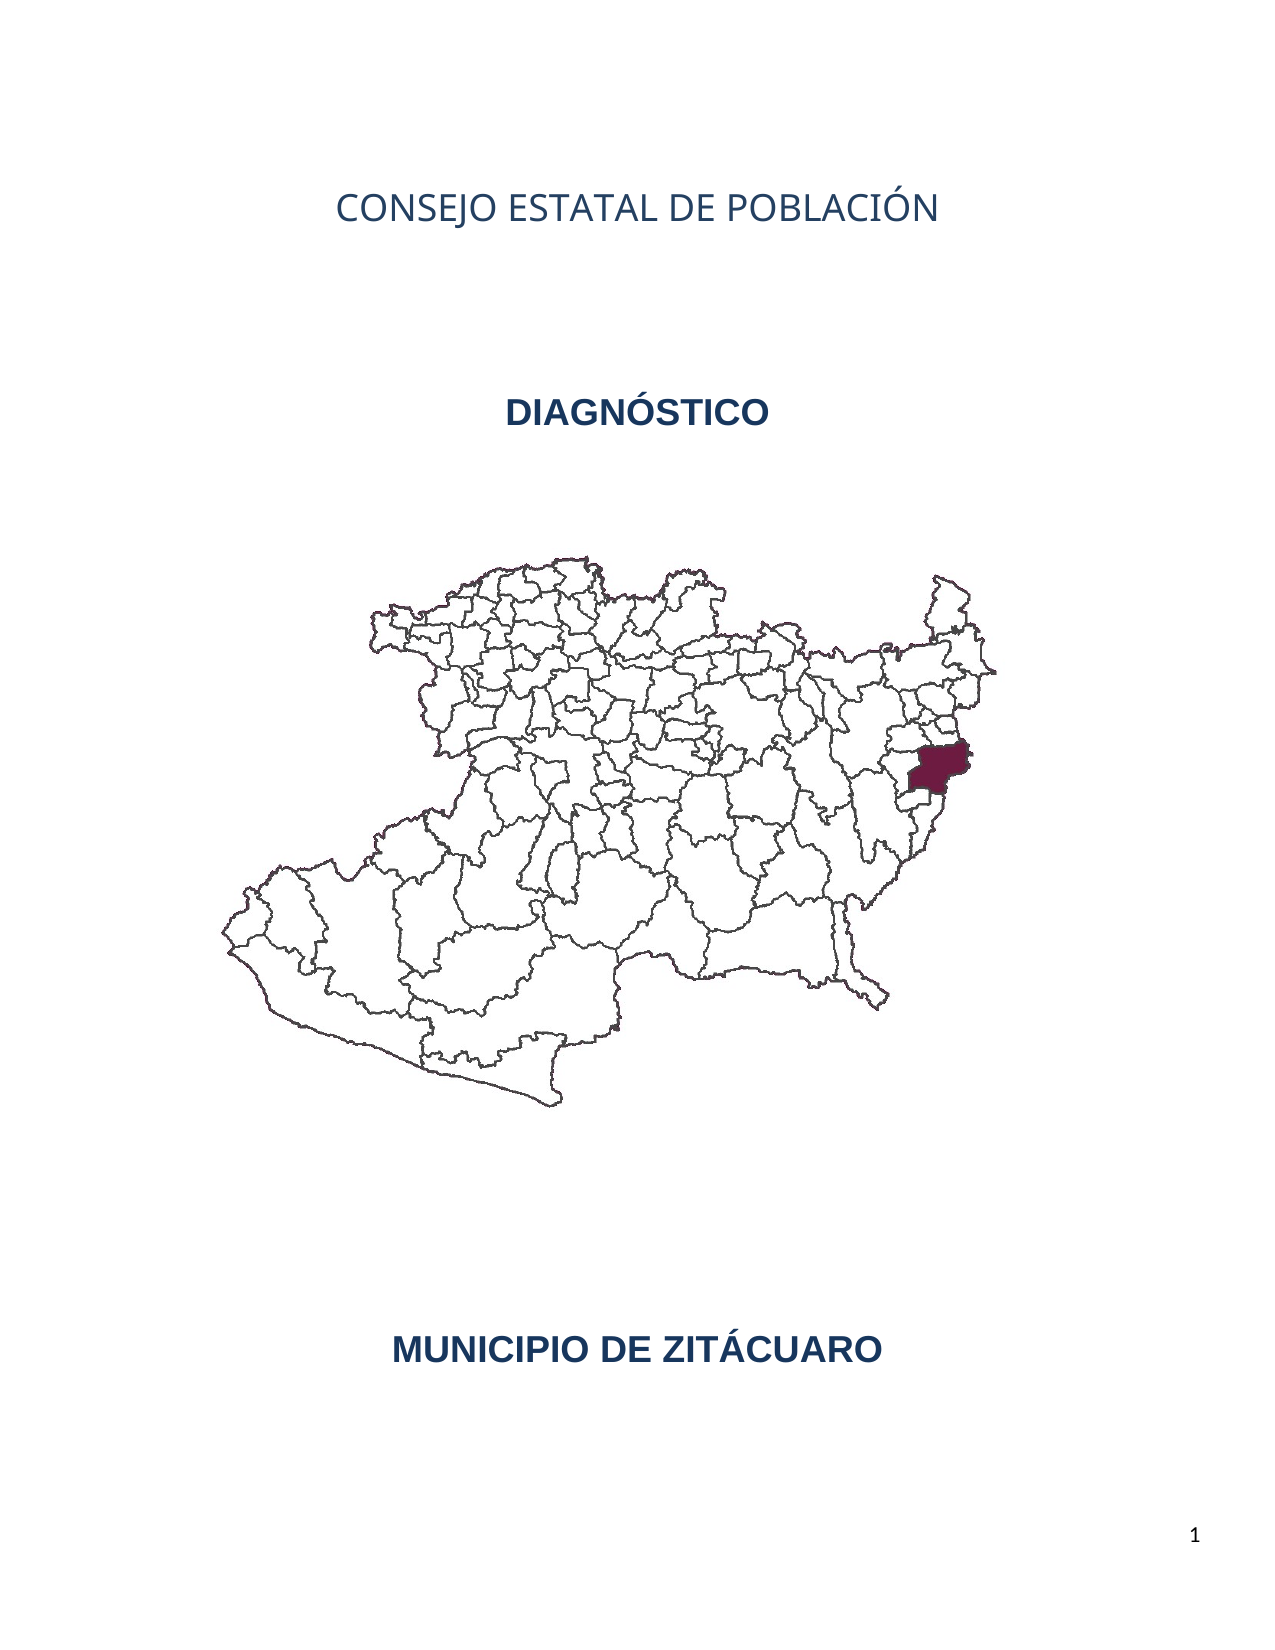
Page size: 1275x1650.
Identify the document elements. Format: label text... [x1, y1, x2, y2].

text MUNICIPIO DE ZITÁCUARO [75, 1327, 1200, 1370]
text DIAGNÓSTICO [75, 390, 1200, 433]
text CONSEJO ESTATAL DE POBLACIÓN [75, 182, 1200, 233]
picture [197, 548, 1078, 1126]
